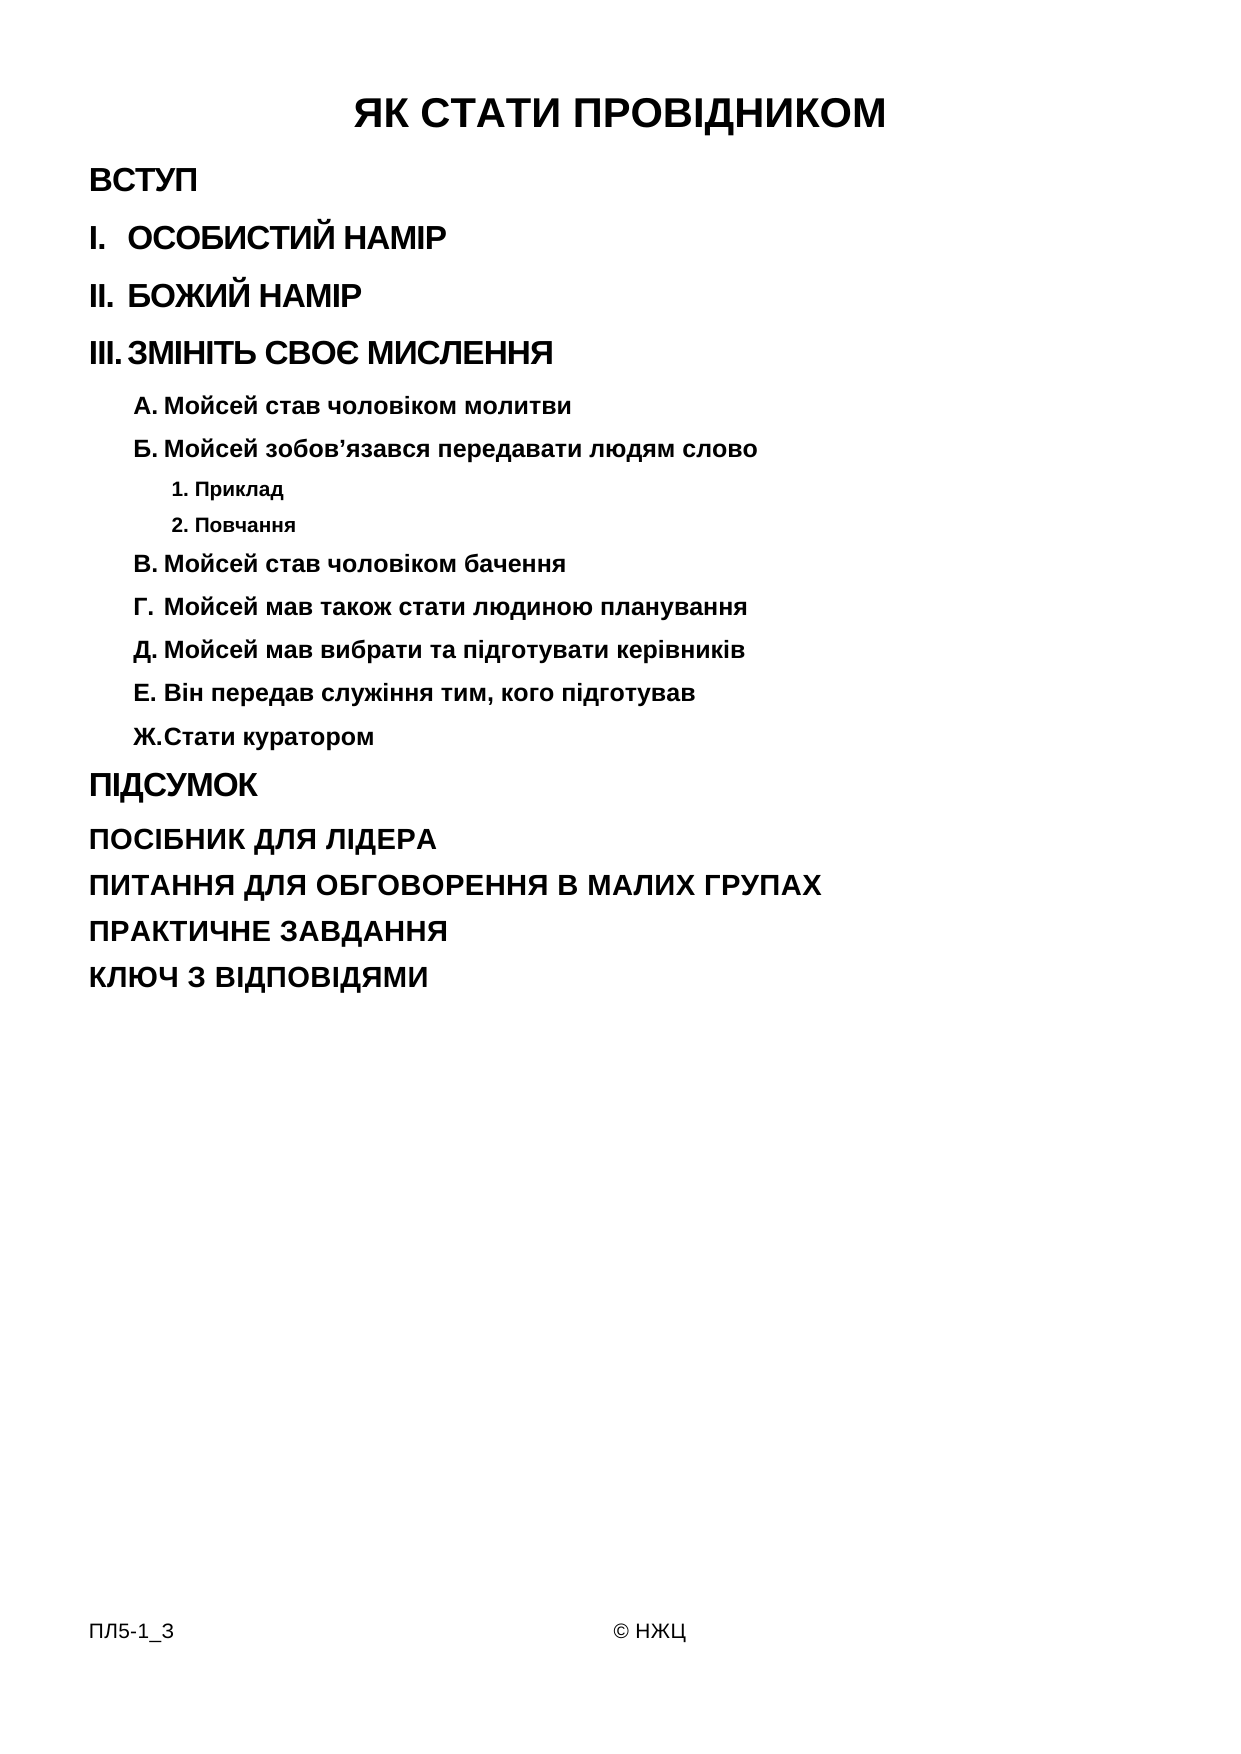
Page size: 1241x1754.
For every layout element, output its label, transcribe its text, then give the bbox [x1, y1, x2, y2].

subtitle А. Мойсей став чоловіком молитви [127, 391, 1152, 420]
subtitle 1. Приклад [166, 477, 1152, 501]
text ПИТАННЯ ДЛЯ ОБГОВОРЕННЯ В МАЛИХ ГРУПАХ [89, 868, 1152, 902]
subtitle 2. Повчання [166, 513, 1152, 537]
text ПРАКТИЧНЕ ЗАВДАННЯ [89, 914, 1152, 948]
subtitle Д. Мойсей мав вибрати та підготувати керівників [127, 635, 1152, 664]
title ЯК СТАТИ ПРОВІДНИКОМ [89, 89, 1152, 137]
subtitle III. Змініть своє мислення [89, 333, 1152, 372]
subtitle Г. Мойсей мав також стати людиною планування [127, 592, 1152, 621]
subtitle Е. Він передав служіння тим, кого підготував [127, 678, 1152, 707]
subtitle II. Божий намір [89, 276, 1152, 314]
subtitle I. Особистий намір [89, 218, 1152, 257]
subtitle Ж. Стати куратором [127, 722, 1152, 750]
subtitle Б. Мойсей зобов’язався передавати людям слово [127, 434, 1152, 463]
subtitle ВСТУП [89, 161, 1152, 199]
subtitle В. Мойсей став чоловіком бачення [127, 549, 1152, 578]
text КЛЮЧ З ВІДПОВІДЯМИ [89, 960, 1152, 994]
subtitle ПІДСУМОК [89, 765, 1152, 803]
text ПОСІБНИК ДЛЯ ЛІДЕРА [89, 822, 1152, 856]
